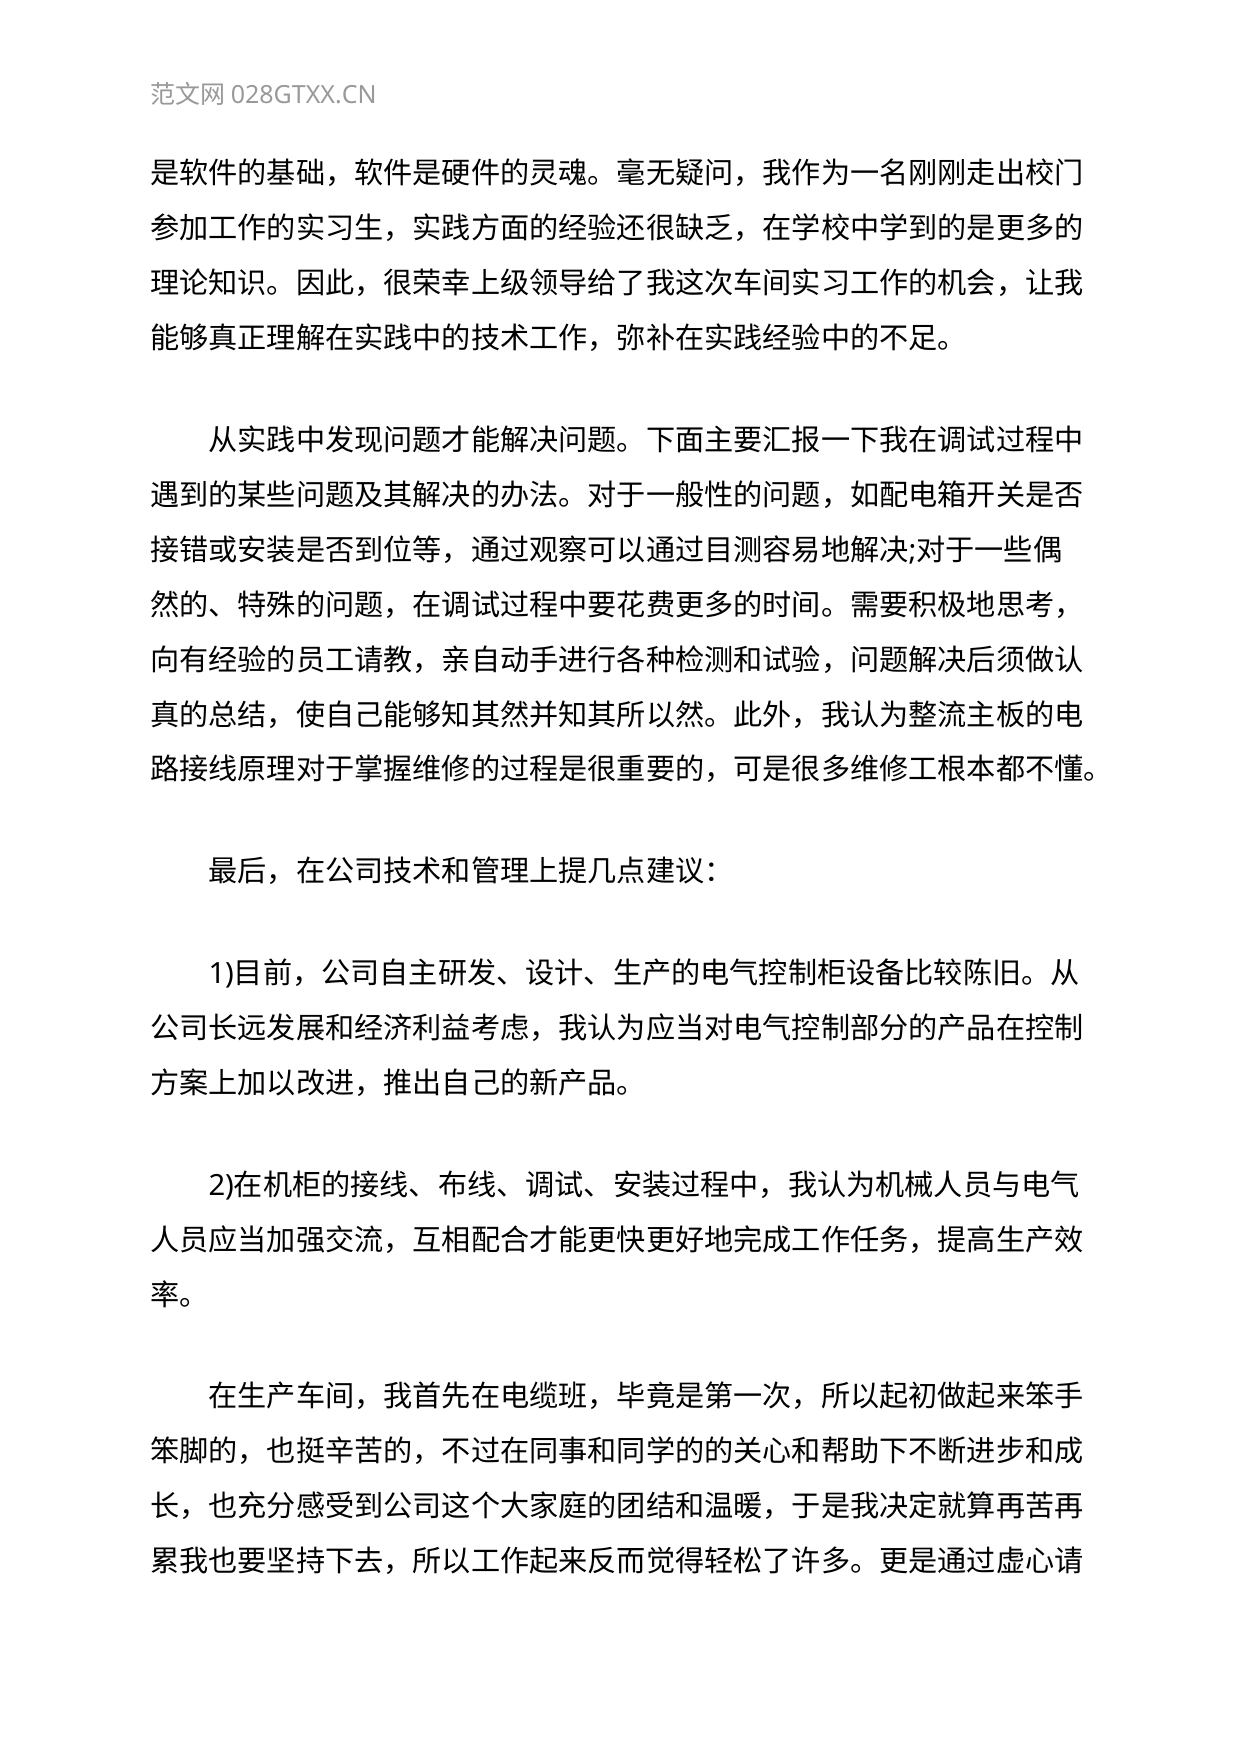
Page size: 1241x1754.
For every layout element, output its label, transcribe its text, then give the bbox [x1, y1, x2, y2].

text 最后，在公司技术和管理上提几点建议： [150, 848, 1090, 890]
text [150, 1373, 1090, 1580]
text 1)目前，公司自主研发、设计、生产的电气控制柜设备比较陈旧。从公司长远发展和经济利益考虑，我认为应当对电气控制部分的产品在控制方案上加以改进，推出自己的新产品。 [150, 949, 1090, 1102]
text 2)在机柜的接线、布线、调试、安装过程中，我认为机械人员与电气人员应当加强交流，互相配合才能更快更好地完成工作任务，提高生产效率。 [150, 1161, 1090, 1313]
text 从实践中发现问题才能解决问题。下面主要汇报一下我在调试过程中遇到的某些问题及其解决的办法。对于一般性的问题，如配电箱开关是否接错或安装是否到位等，通过观察可以通过目测容易地解决;对于一些偶然的、特殊的问题，在调试过程中要花费更多的时间。需要积极地思考，向有经验的员工请教，亲自动手进行各种检测和试验，问题解决后须做认真的总结，使自己能够知其然并知其所以然。此外，我认为整流主板的电路接线原理对于掌握维修的过程是很重要的，可是很多维修工根本都不懂。 [150, 416, 1090, 788]
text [150, 150, 1090, 357]
